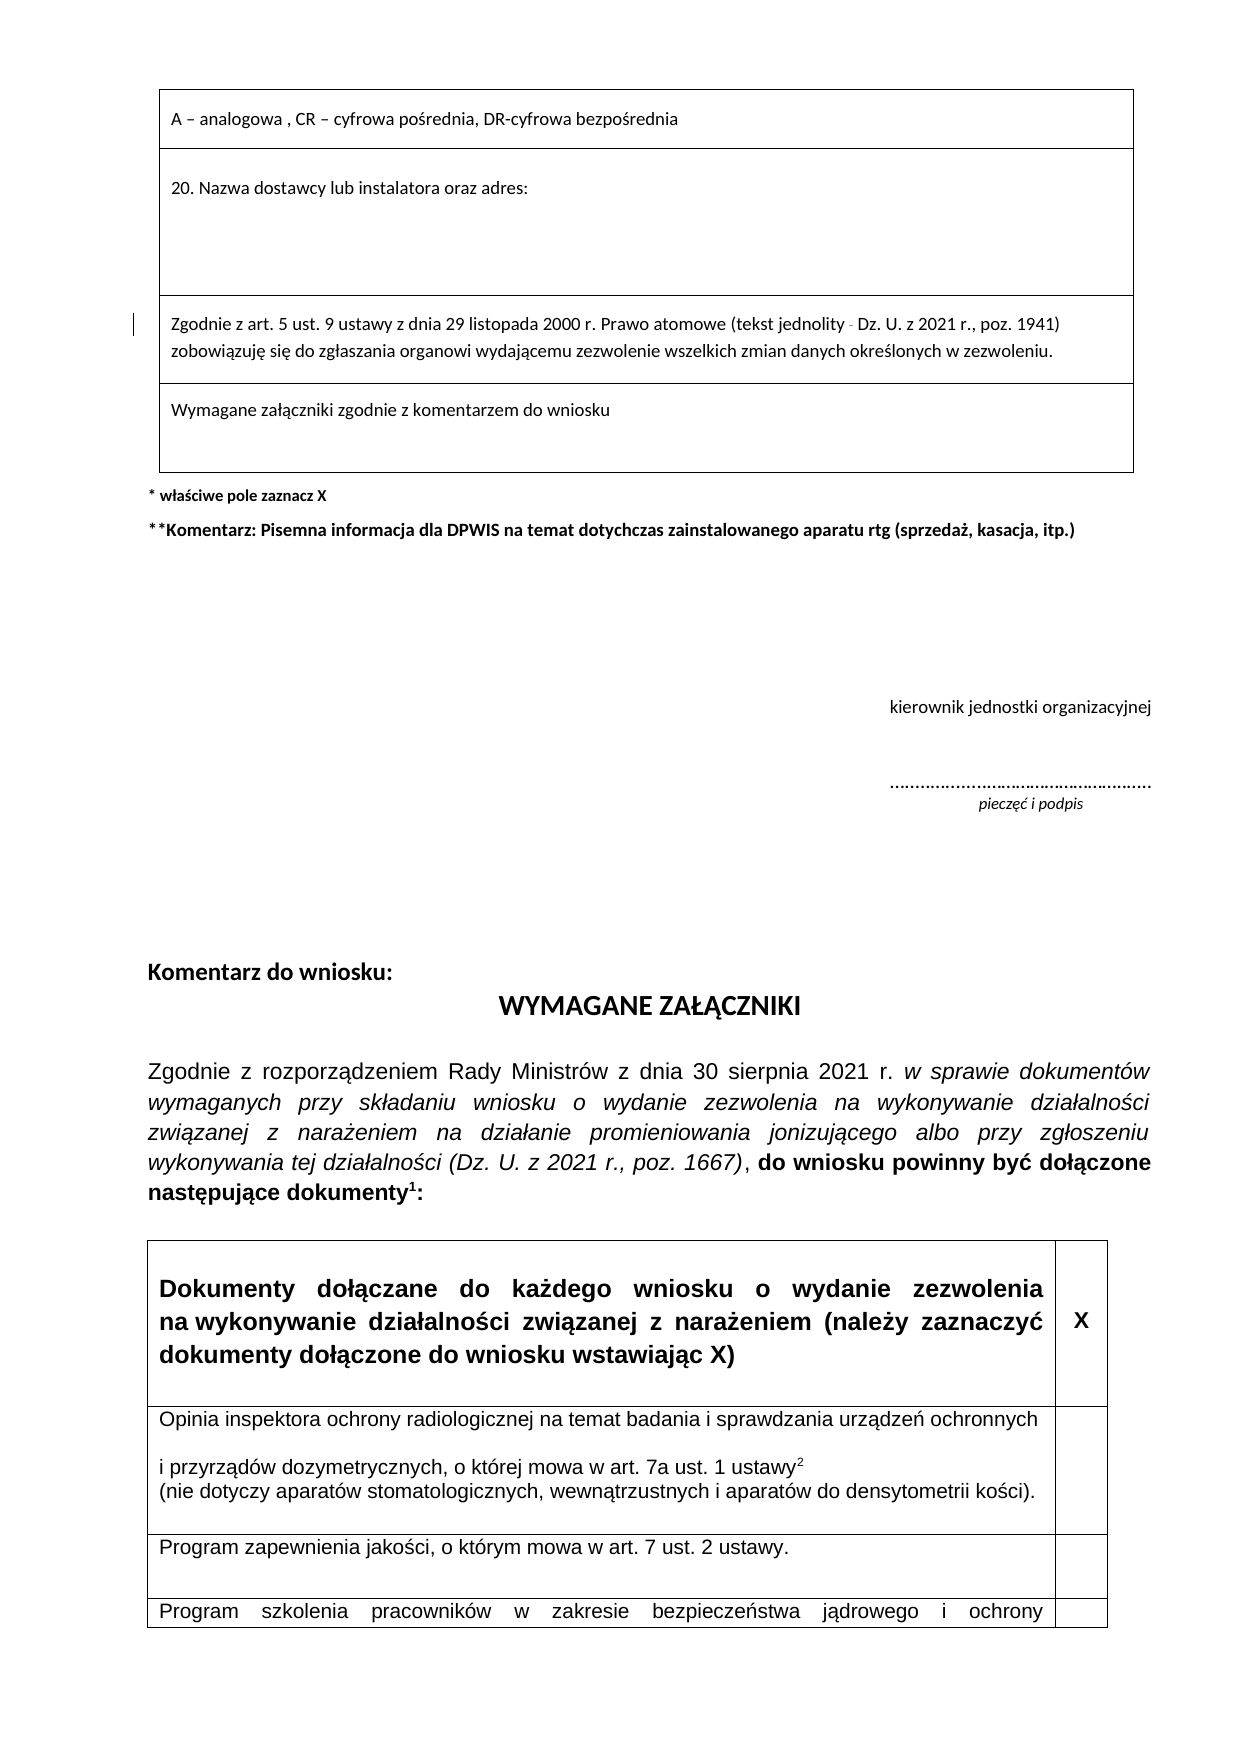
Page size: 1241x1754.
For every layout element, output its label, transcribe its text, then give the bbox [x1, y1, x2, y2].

table_cell [1056, 1407, 1107, 1533]
table_cell 20. Nazwa dostawcy lub instalatora oraz adres: [160, 149, 1133, 294]
table_cell [1056, 1535, 1107, 1598]
table_cell [1056, 1599, 1107, 1627]
text Komentarz do wniosku: [148, 956, 1152, 987]
text pieczęć i podpis [148, 794, 1152, 814]
table_cell Opinia inspektora ochrony radiologicznej na temat badania i sprawdzania urządzeń ochronnych i przyrządów dozymetrycznych, o której mowa w art. 7a ust. 1 ustawy2 (nie dotyczy aparatów stomatologicznych, wewnątrzustnych i aparatów do densytometrii kości). [148, 1407, 1055, 1533]
text **Komentarz: Pisemna informacja dla DPWIS na temat dotychczas zainstalowanego aparatu rtg (sprzedaż, kasacja, itp.) [148, 518, 1152, 541]
text * właściwe pole zaznacz X [148, 485, 1152, 506]
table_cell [148, 1599, 1055, 1627]
text kierownik jednostki organizacyjnej [148, 695, 1152, 718]
table_header Dokumenty dołączane do każdego wniosku o wydanie zezwolenia na wykonywanie działalności związanej z narażeniem (należy zaznaczyć dokumenty dołączone do wniosku wstawiając X) [148, 1241, 1055, 1406]
text Zgodnie z rozporządzeniem Rady Ministrów z dnia 30 sierpnia 2021 r. w sprawie dokumentów wymaganych przy składaniu wniosku o wydanie zezwolenia na wykonywanie działalności związanej z narażeniem na działanie promieniowania jonizującego albo przy zgłoszeniu wykonywania tej działalności (Dz. U. z 2021 r., poz. 1667), do wniosku powinny być dołączone następujące dokumenty1: [148, 1058, 1152, 1205]
table_header X [1056, 1241, 1107, 1406]
table_cell A – analogowa , CR – cyfrowa pośrednia, DR-cyfrowa bezpośrednia [160, 90, 1133, 148]
text ….....…........………………………..….. [148, 768, 1152, 794]
table_cell Wymagane załączniki zgodnie z komentarzem do wniosku [160, 384, 1133, 472]
table_cell Program zapewnienia jakości, o którym mowa w art. 7 ust. 2 ustawy. [148, 1535, 1055, 1598]
text WYMAGANE ZAŁĄCZNIKI [148, 987, 1152, 1023]
table_cell Zgodnie z art. 5 ust. 9 ustawy z dnia 29 listopada 2000 r. Prawo atomowe (tekst jednolity Dz. U. z 2021 r., poz. 1941) zobowiązuję się do zgłaszania organowi wydającemu zezwolenie wszelkich zmian danych określonych w zezwoleniu. [160, 296, 1133, 383]
